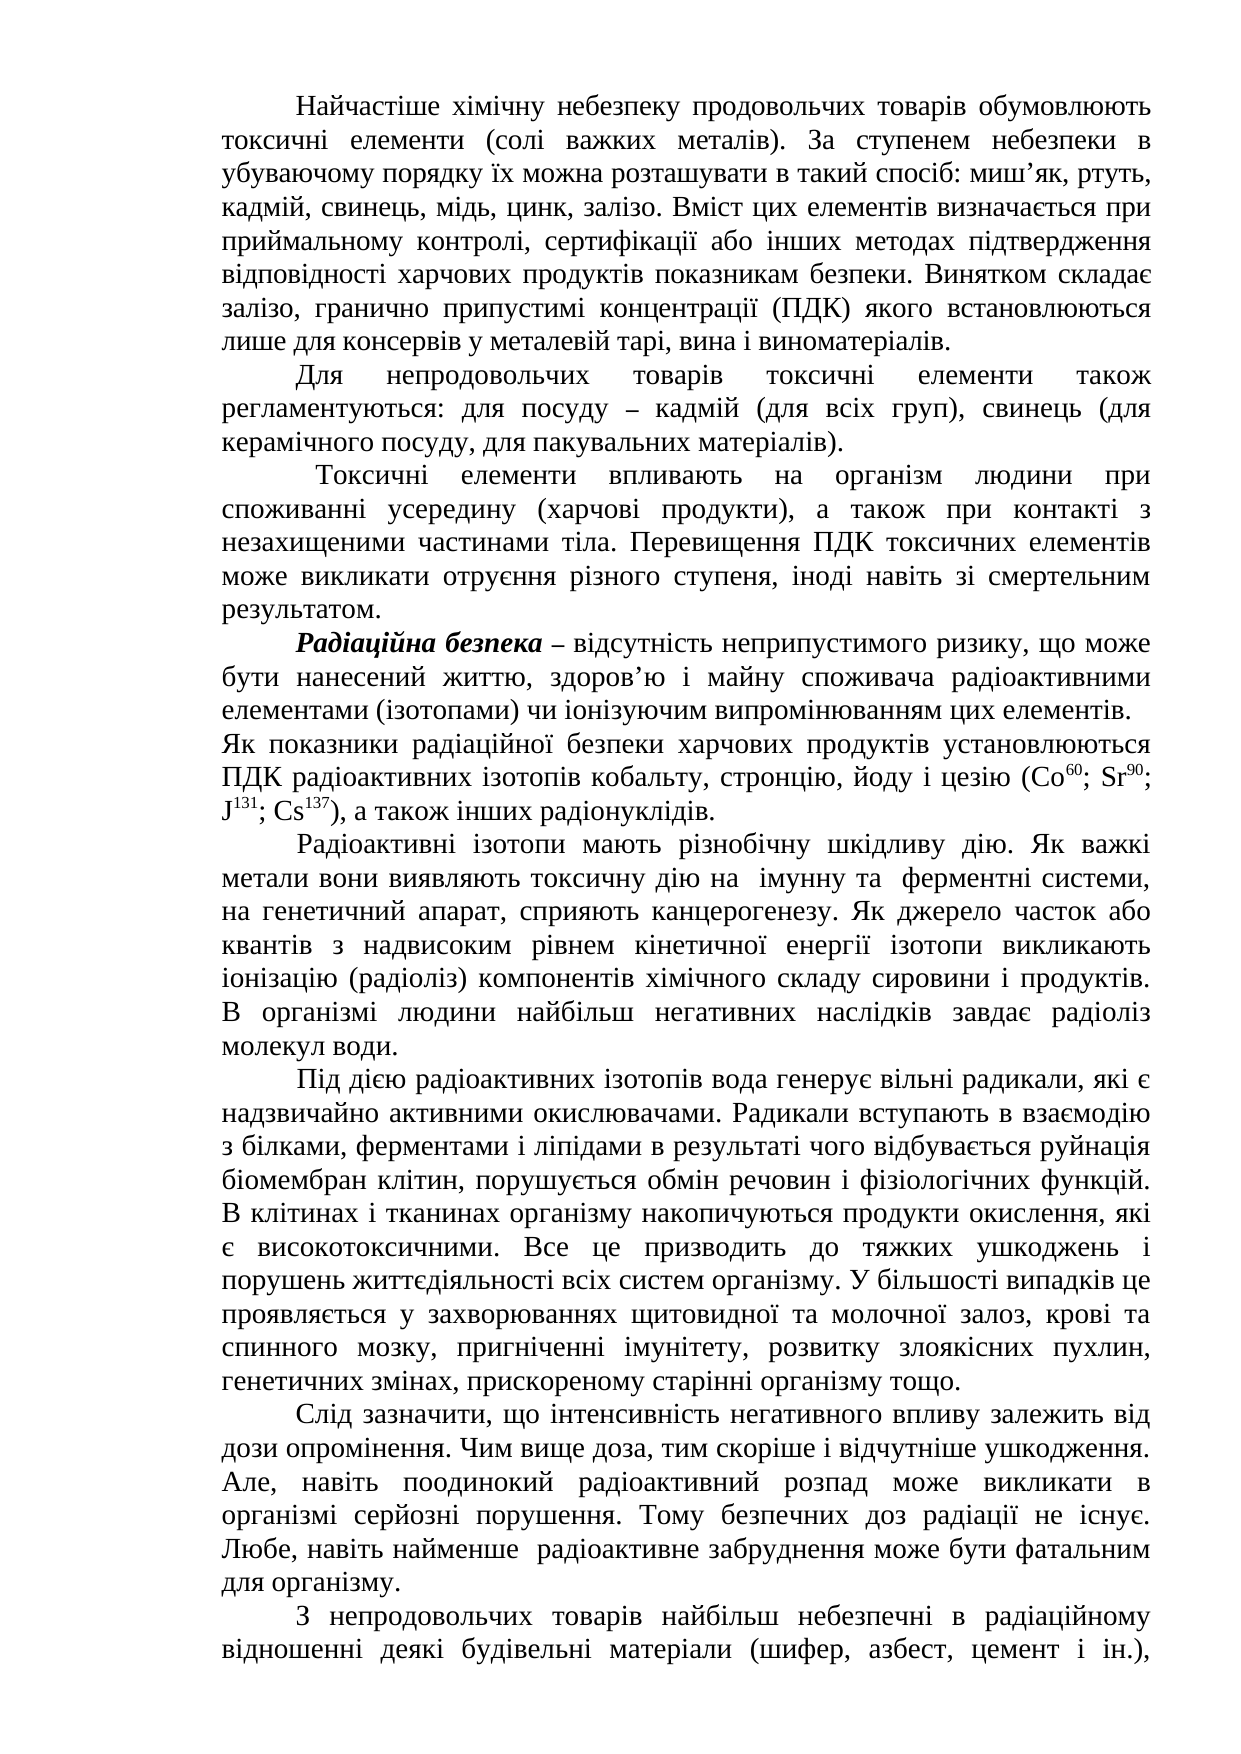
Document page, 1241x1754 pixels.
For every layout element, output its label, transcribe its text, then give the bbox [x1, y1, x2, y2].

text Слід зазначити, що інтенсивність негативного впливу залежить від дози опромінення. Чим вище доза, тим скоріше і відчутніше ушкодження. Але, навіть поодинокий радіоактивний розпад може викликати в організмі серйозні порушення. Тому безпечних доз радіації не існує. Любе, навіть найменше радіоактивне забруднення може бути фатальним для організму. [221, 1397, 1152, 1598]
text Токсичні елементи впливають на організм людини при споживанні усередину (харчові продукти), а також при контакті з незахищеними частинами тіла. Перевищення ПДК токсичних елементів може викликати отруєння різного ступеня, іноді навіть зі смертельним результатом. [221, 457, 1152, 625]
text Під дією радіоактивних ізотопів вода генерує вільні радикали, які є надзвичайно активними окислювачами. Радикали вступають в взаємодію з білками, ферментами і ліпідами в результаті чого відбувається руйнація біомембран клітин, порушується обмін речовин і фізіологічних функцій. В клітинах і тканинах організму накопичуються продукти окислення, які є високотоксичними. Все це призводить до тяжких ушкоджень і порушень життєдіяльності всіх систем організму. У більшості випадків це проявляється у захворюваннях щитовидної та молочної залоз, крові та спинного мозку, пригніченні імунітету, розвитку злоякісних пухлин, генетичних змінах, прискореному старінні організму тощо. [221, 1061, 1152, 1397]
text Радіоактивні ізотопи мають різнобічну шкідливу дію. Як важкі метали вони виявляють токсичну дію на імунну та ферментні системи, на генетичний апарат, сприяють канцерогенезу. Як джерело часток або квантів з надвисоким рівнем кінетичної енергії ізотопи викликають іонізацію (радіоліз) компонентів хімічного складу сировини і продуктів. В організмі людини найбільш негативних наслідків завдає радіоліз молекул води. [221, 826, 1152, 1061]
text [221, 1598, 1152, 1665]
text Як показники радіаційної безпеки харчових продуктів установлюються ПДК радіоактивних ізотопів кобальту, стронцію, йоду і цезію (Co60; Sr90; J131; Cs137), а також інших радіонуклідів. [221, 726, 1152, 826]
text Найчастіше хімічну небезпеку продовольчих товарів обумовлюють токсичні елементи (солі важких металів). За ступенем небезпеки в убуваючому порядку їх можна розташувати в такий спосіб: миш’як, ртуть, кадмій, свинець, мідь, цинк, залізо. Вміст цих елементів визначається при приймальному контролі, сертифікації або інших методах підтвердження відповідності харчових продуктів показникам безпеки. Винятком складає залізо, гранично припустимі концентрації (ПДК) якого встановлюються лише для консервів у металевій тарі, вина і виноматеріалів. [221, 88, 1152, 357]
text Радіаційна безпека – відсутність неприпустимого ризику, що може бути нанесений життю, здоров’ю і майну споживача радіоактивними елементами (ізотопами) чи іонізуючим випромінюванням цих елементів. [221, 625, 1152, 726]
text Для непродовольчих товарів токсичні елементи також регламентуються: для посуду – кадмій (для всіх груп), свинець (для керамічного посуду, для пакувальних матеріалів). [221, 357, 1152, 457]
